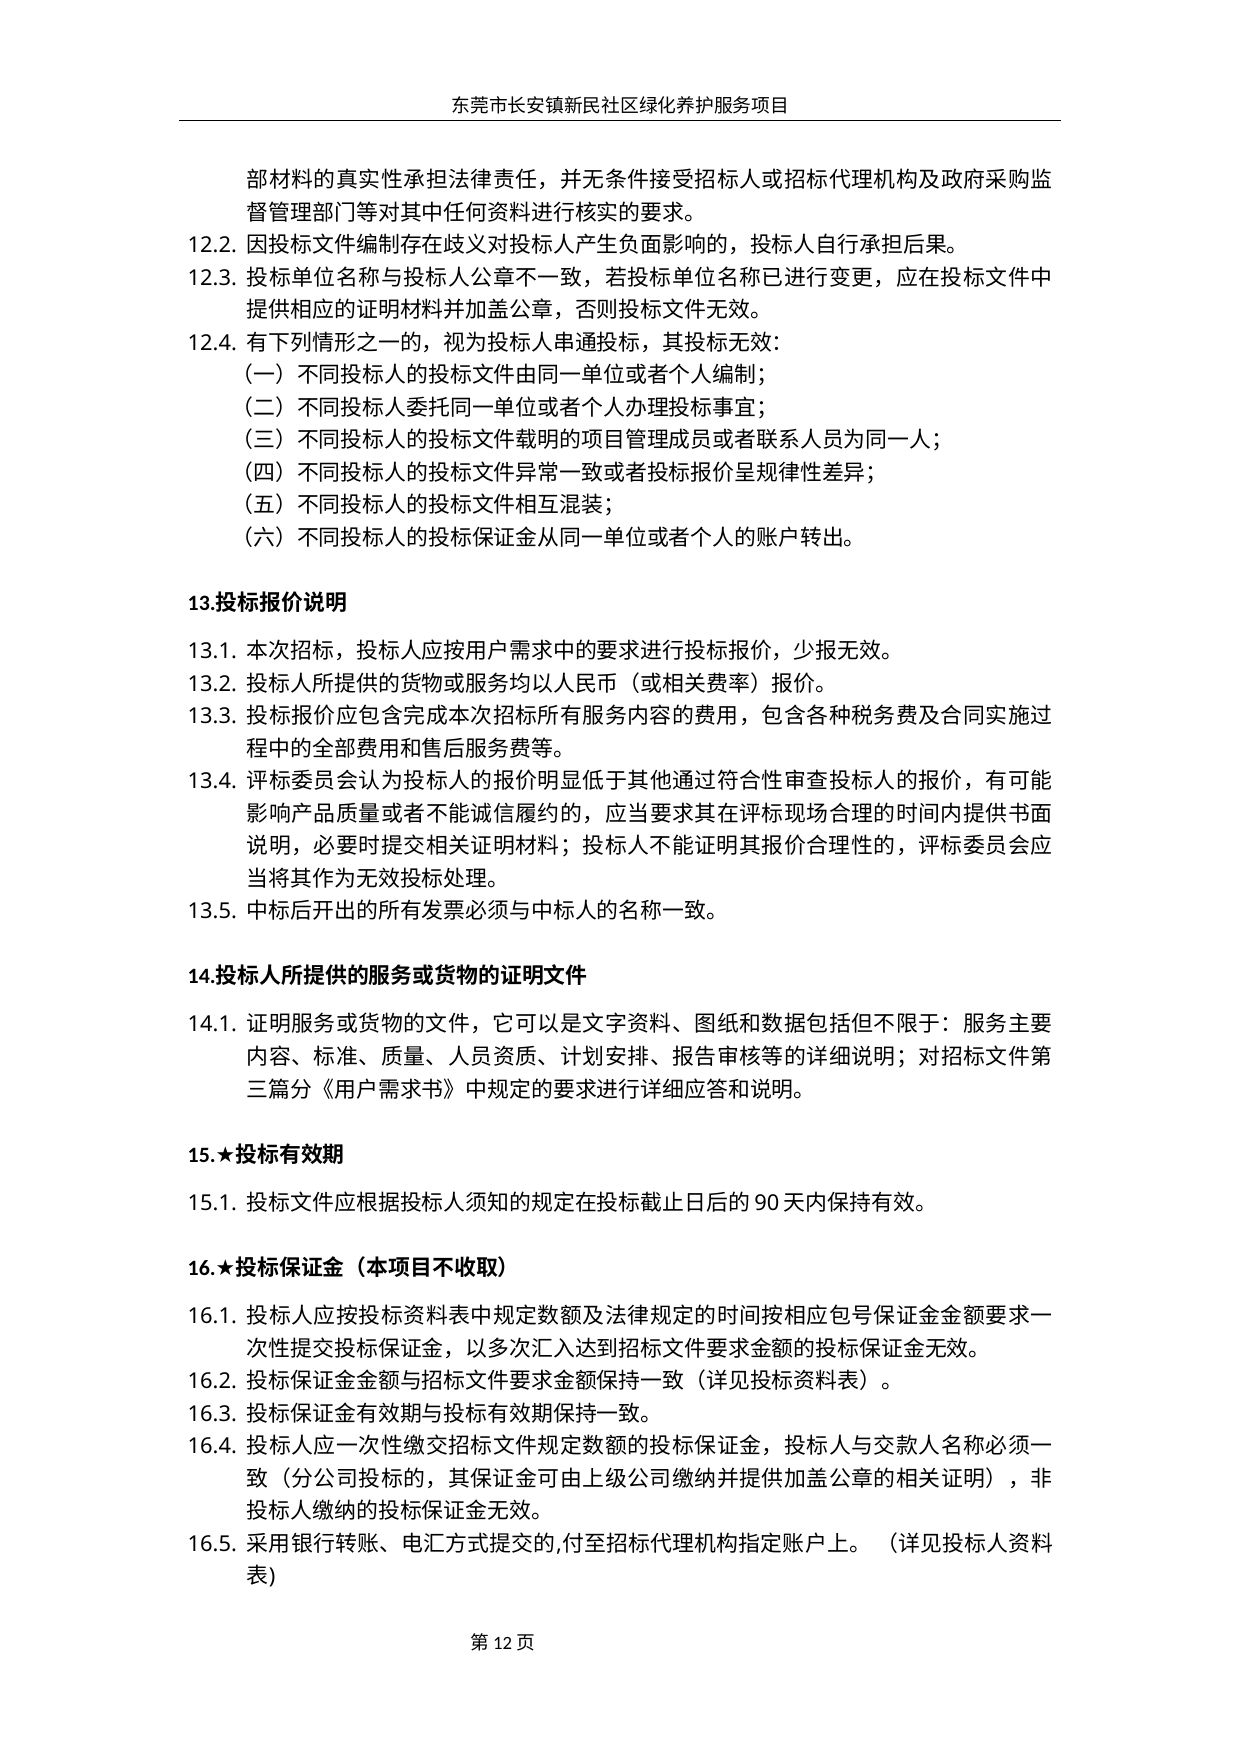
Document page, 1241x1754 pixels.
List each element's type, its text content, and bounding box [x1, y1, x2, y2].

subtitle 16.★投标保证金（本项目不收取） [187, 1249, 1053, 1282]
list 投标报价应包含完成本次招标所有服务内容的费用，包含各种税务费及合同实施过程中的全部费用和售后服务费等。 [187, 698, 1053, 763]
list 评标委员会认为投标人的报价明显低于其他通过符合性审查投标人的报价，有可能影响产品质量或者不能诚信履约的，应当要求其在评标现场合理的时间内提供书面说明，必要时提交相关证明材料；投标人不能证明其报价合理性的，评标委员会应当将其作为无效投标处理。 [187, 763, 1053, 893]
list 证明服务或货物的文件，它可以是文字资料、图纸和数据包括但不限于：服务主要内容、标准、质量、人员资质、计划安排、报告审核等的详细说明；对招标文件第三篇分《用户需求书》中规定的要求进行详细应答和说明。 [187, 1006, 1053, 1104]
text （三）不同投标人的投标文件载明的项目管理成员或者联系人员为同一人； [187, 422, 1053, 454]
subtitle 15.★投标有效期 [187, 1136, 1053, 1169]
subtitle 13.投标报价说明 [187, 584, 1053, 617]
list 投标人应按投标资料表中规定数额及法律规定的时间按相应包号保证金金额要求一次性提交投标保证金，以多次汇入达到招标文件要求金额的投标保证金无效。 [187, 1298, 1053, 1363]
list 投标文件应根据投标人须知的规定在投标截止日后的90天内保持有效。 [187, 1184, 1053, 1217]
list 投标人应一次性缴交招标文件规定数额的投标保证金，投标人与交款人名称必须一致（分公司投标的，其保证金可由上级公司缴纳并提供加盖公章的相关证明），非投标人缴纳的投标保证金无效。 [187, 1428, 1053, 1525]
list 中标后开出的所有发票必须与中标人的名称一致。 [187, 893, 1053, 925]
text （一）不同投标人的投标文件由同一单位或者个人编制； [187, 357, 1053, 389]
list 投标保证金有效期与投标有效期保持一致。 [187, 1395, 1053, 1428]
list 投标单位名称与投标人公章不一致，若投标单位名称已进行变更，应在投标文件中提供相应的证明材料并加盖公章，否则投标文件无效。 [187, 259, 1053, 324]
list 投标人所提供的货物或服务均以人民币（或相关费率）报价。 [187, 665, 1053, 698]
list 因投标文件编制存在歧义对投标人产生负面影响的，投标人自行承担后果。 [187, 227, 1053, 259]
subtitle 14.投标人所提供的服务或货物的证明文件 [187, 958, 1053, 990]
list 采用银行转账、电汇方式提交的,付至招标代理机构指定账户上。 （详见投标人资料表) [187, 1525, 1053, 1590]
text （六）不同投标人的投标保证金从同一单位或者个人的账户转出。 [187, 519, 1053, 552]
text （二）不同投标人委托同一单位或者个人办理投标事宜； [187, 389, 1053, 422]
list 有下列情形之一的，视为投标人串通投标，其投标无效： [187, 324, 1053, 357]
text （五）不同投标人的投标文件相互混装； [187, 487, 1053, 519]
list 本次招标，投标人应按用户需求中的要求进行投标报价，少报无效。 [187, 633, 1053, 665]
text （四）不同投标人的投标文件异常一致或者投标报价呈规律性差异； [187, 454, 1053, 487]
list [187, 162, 1053, 227]
list 投标保证金金额与招标文件要求金额保持一致（详见投标资料表）。 [187, 1363, 1053, 1395]
